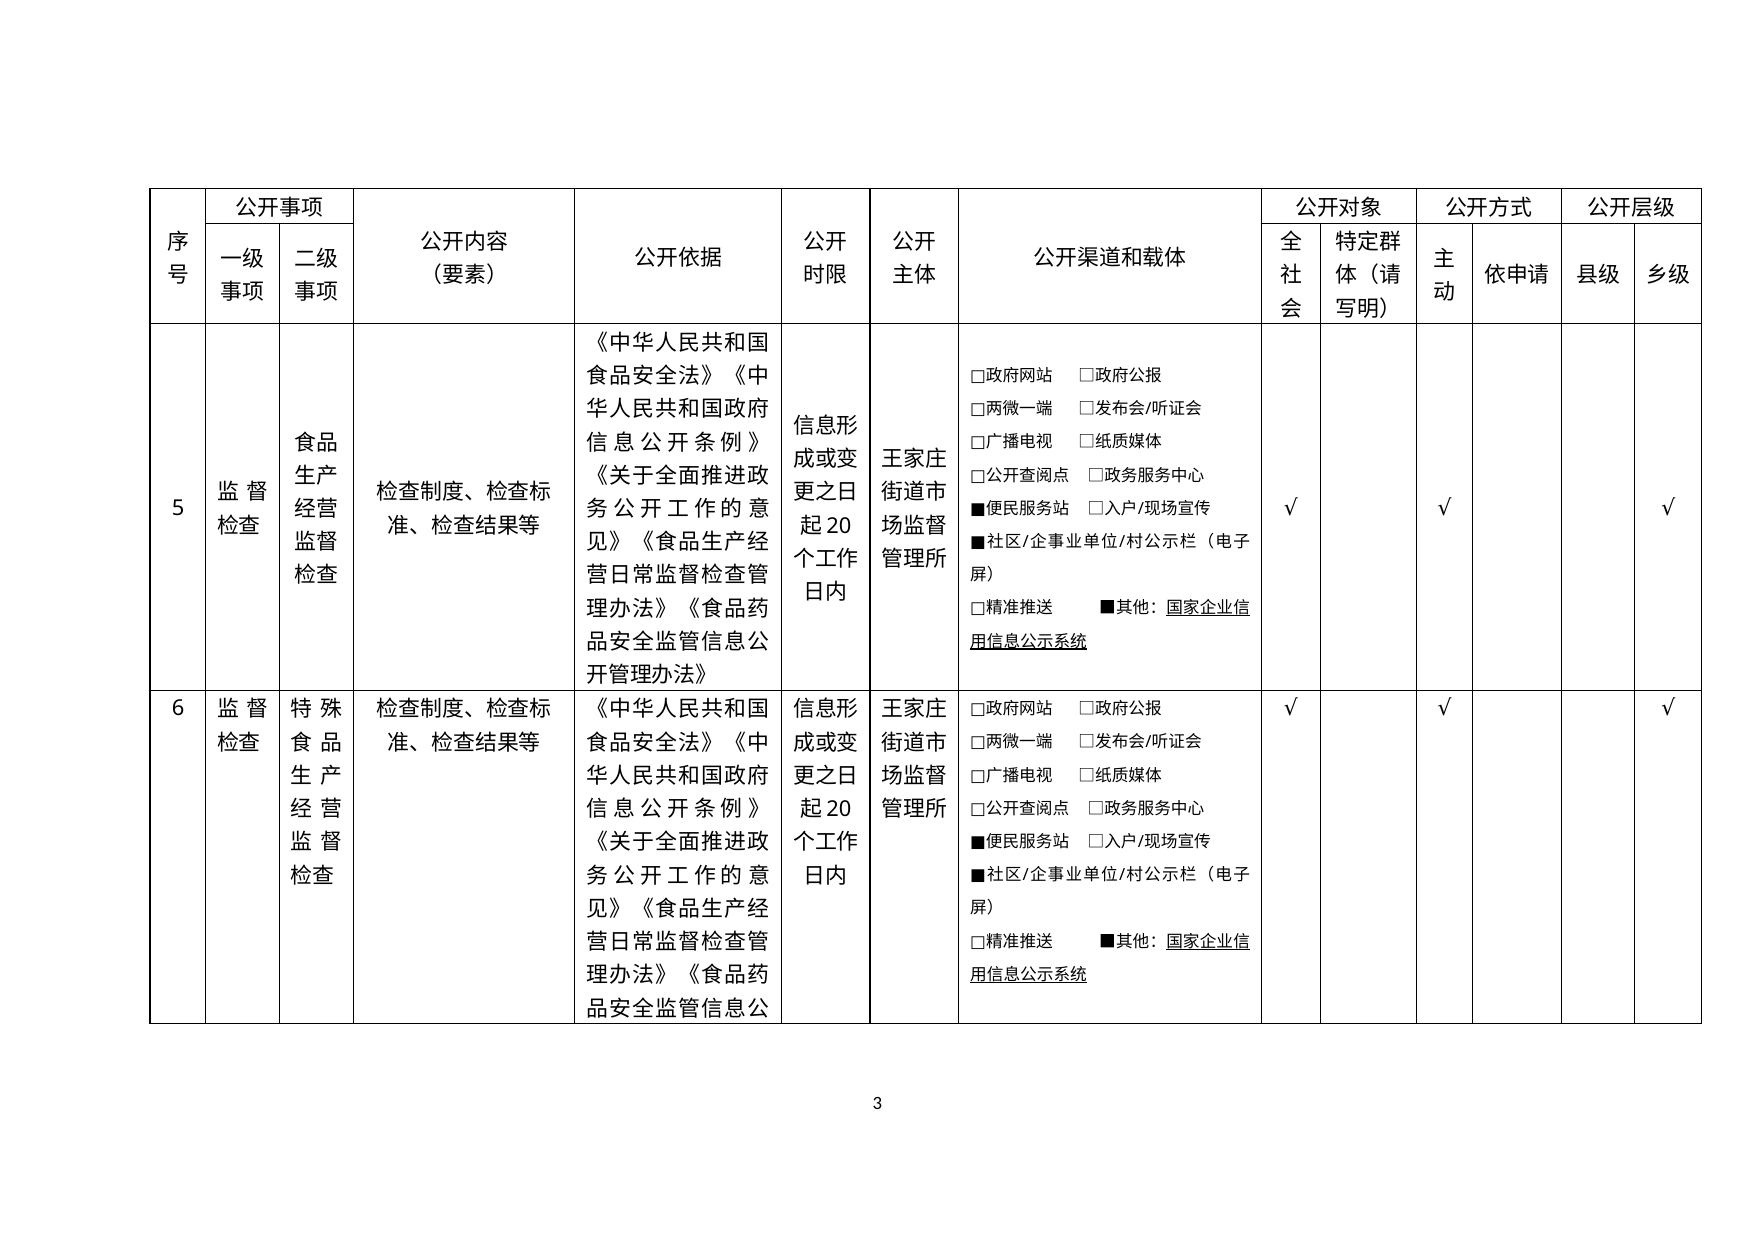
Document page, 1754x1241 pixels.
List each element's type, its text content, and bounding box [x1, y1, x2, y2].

table_header 序号 [151, 189, 205, 323]
table_cell 食品生产经营监督检查 [280, 324, 353, 690]
table_cell 二级事项 [280, 224, 353, 323]
table_cell 检查制度、检查标准、检查结果等 [354, 324, 574, 690]
table_cell [1562, 691, 1634, 1023]
table_cell 全社会 [1262, 224, 1320, 323]
table_cell [1321, 691, 1416, 1023]
table_cell 监督检查 [206, 691, 279, 1023]
table_cell √ [1262, 691, 1320, 1023]
table_header 公开事项 [206, 189, 353, 222]
table_header 公开 主体 [871, 189, 958, 323]
table_cell 6 [151, 691, 205, 1023]
table_cell 特定群体（请写明） [1321, 224, 1416, 323]
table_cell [959, 691, 1261, 1023]
table_header 公开对象 [1262, 189, 1416, 222]
table_cell [1321, 324, 1416, 690]
table_cell [1473, 691, 1561, 1023]
table_header 公开内容 （要素） [354, 189, 574, 323]
table_cell □政府网站 □政府公报 □两微一端 □发布会/听证会 □广播电视 □纸质媒体 □公开查阅点 □政务服务中心 ■便民服务站 □入户/现场宣传 ■社区/企事业单位/村公示栏（电子屏） □精准推送 ■其他：国家企业信用信息公示系统 [959, 324, 1261, 690]
table_cell 信息形成或变更之日起20个工作日内 [782, 324, 869, 690]
table_header 公开方式 [1417, 189, 1561, 222]
table_cell √ [1262, 324, 1320, 690]
table_header 公开 时限 [782, 189, 869, 323]
table_cell [1473, 324, 1561, 690]
table_cell 《中华人民共和国食品安全法》《中华人民共和国政府信息公开条例》《关于全面推进政务公开工作的意见》《食品生产经营日常监督检查管理办法》《食品药品安全监管信息公开管理办法》 [575, 324, 781, 690]
table_cell 信息形成或变更之日起20个工作日内 [782, 691, 869, 1023]
table_cell √ [1417, 324, 1472, 690]
table_cell 检查制度、检查标准、检查结果等 [354, 691, 574, 1023]
table_cell 依申请 [1473, 224, 1561, 323]
table_header 公开层级 [1562, 189, 1701, 222]
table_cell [575, 691, 781, 1023]
table_cell 特殊食品生产经营监督检查 [280, 691, 353, 1023]
table_cell 主动 [1417, 224, 1472, 323]
table_cell 王家庄街道市场监督管理所 [871, 691, 958, 1023]
table_cell 一级事项 [206, 224, 279, 323]
table_cell √ [1635, 691, 1701, 1023]
table_cell 县级 [1562, 224, 1634, 323]
table_header 公开渠道和载体 [959, 189, 1261, 323]
table_cell 5 [151, 324, 205, 690]
table_cell 监督检查 [206, 324, 279, 690]
table_cell √ [1635, 324, 1701, 690]
table_cell 王家庄街道市场监督管理所 [871, 324, 958, 690]
table_cell 乡级 [1635, 224, 1701, 323]
table_cell [1562, 324, 1634, 690]
table_header 公开依据 [575, 189, 781, 323]
table_cell √ [1417, 691, 1472, 1023]
